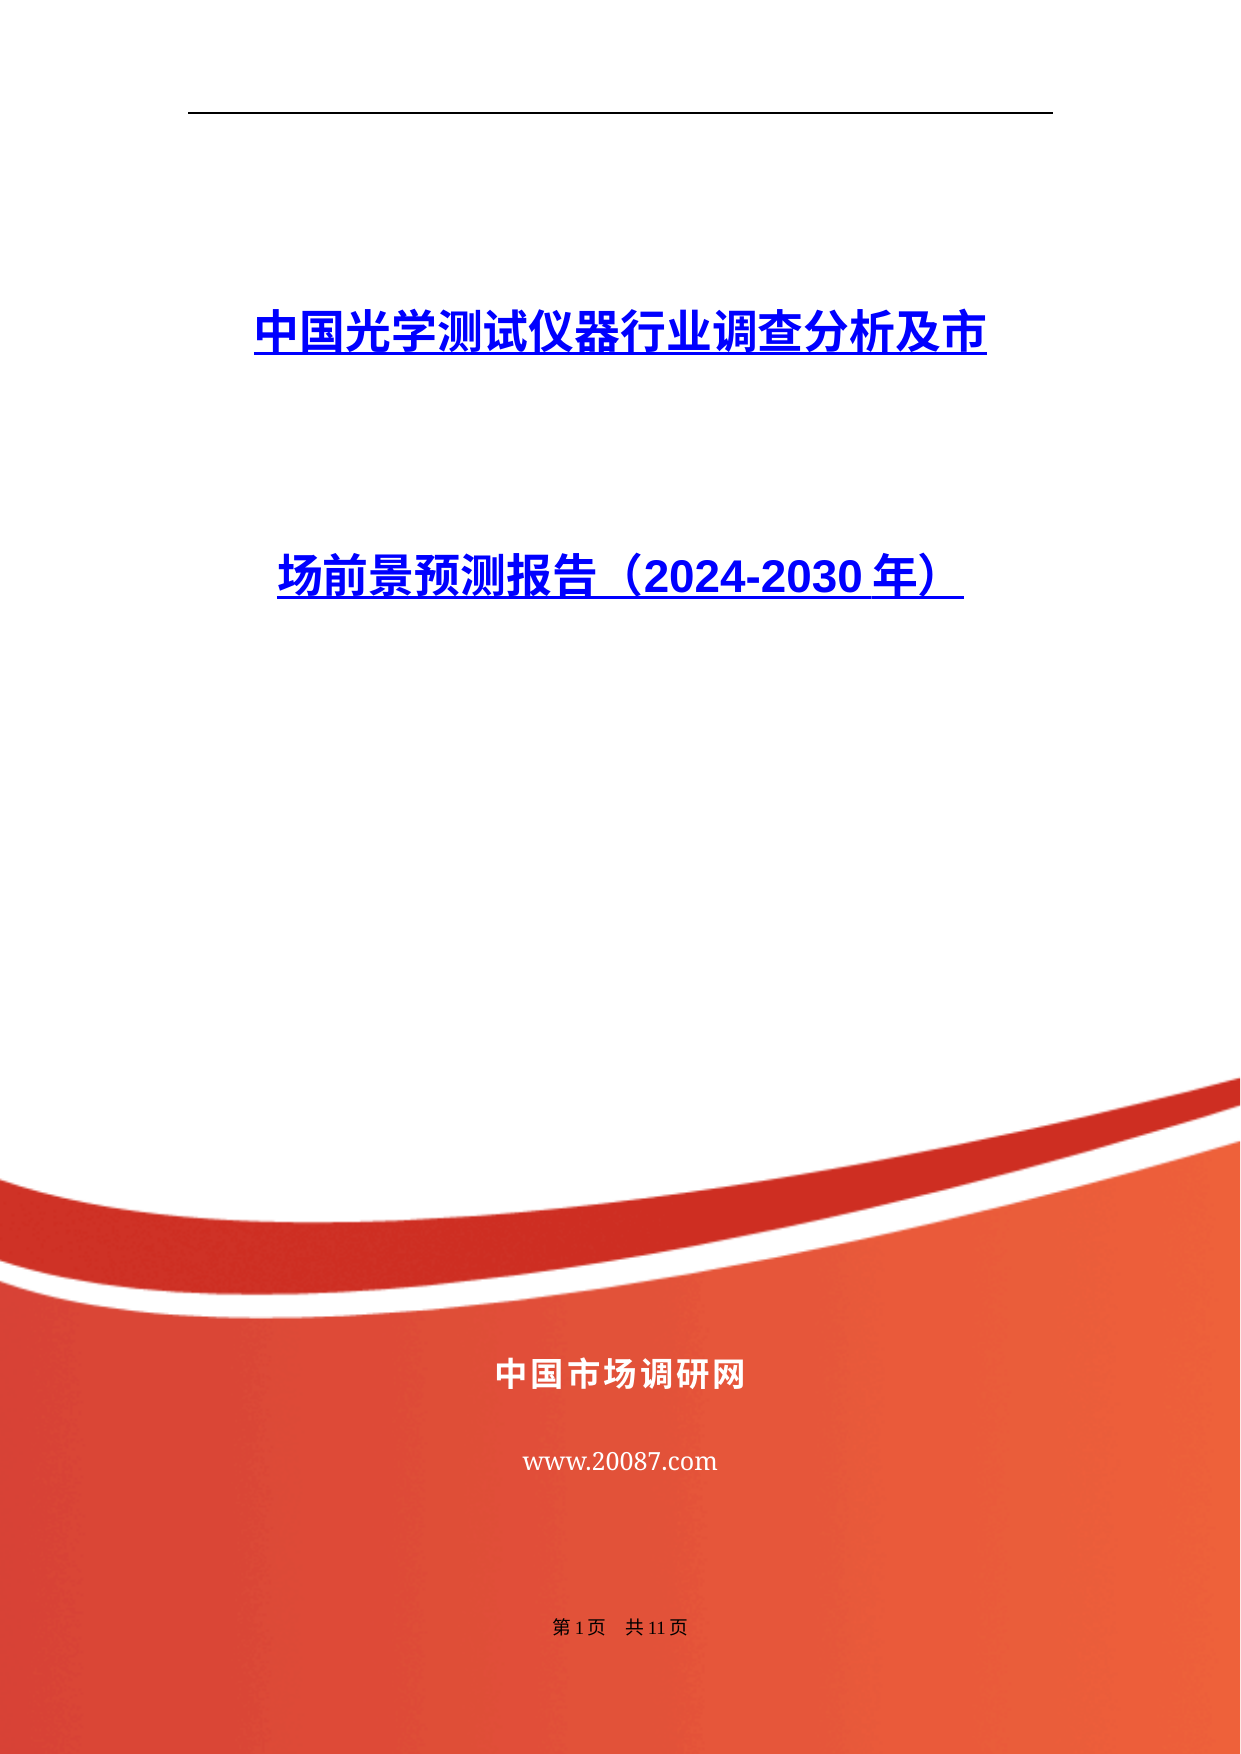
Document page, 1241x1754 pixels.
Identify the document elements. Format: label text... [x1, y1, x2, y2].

table_header 中国光学测试仪器行业调查分析及市场前景预测报告（2024-2030年） [188, 207, 1053, 773]
picture [0, 1006, 1241, 1754]
text www.20087.com [187, 1428, 1053, 1493]
subtitle 中国市场调研网 [187, 1339, 1053, 1404]
